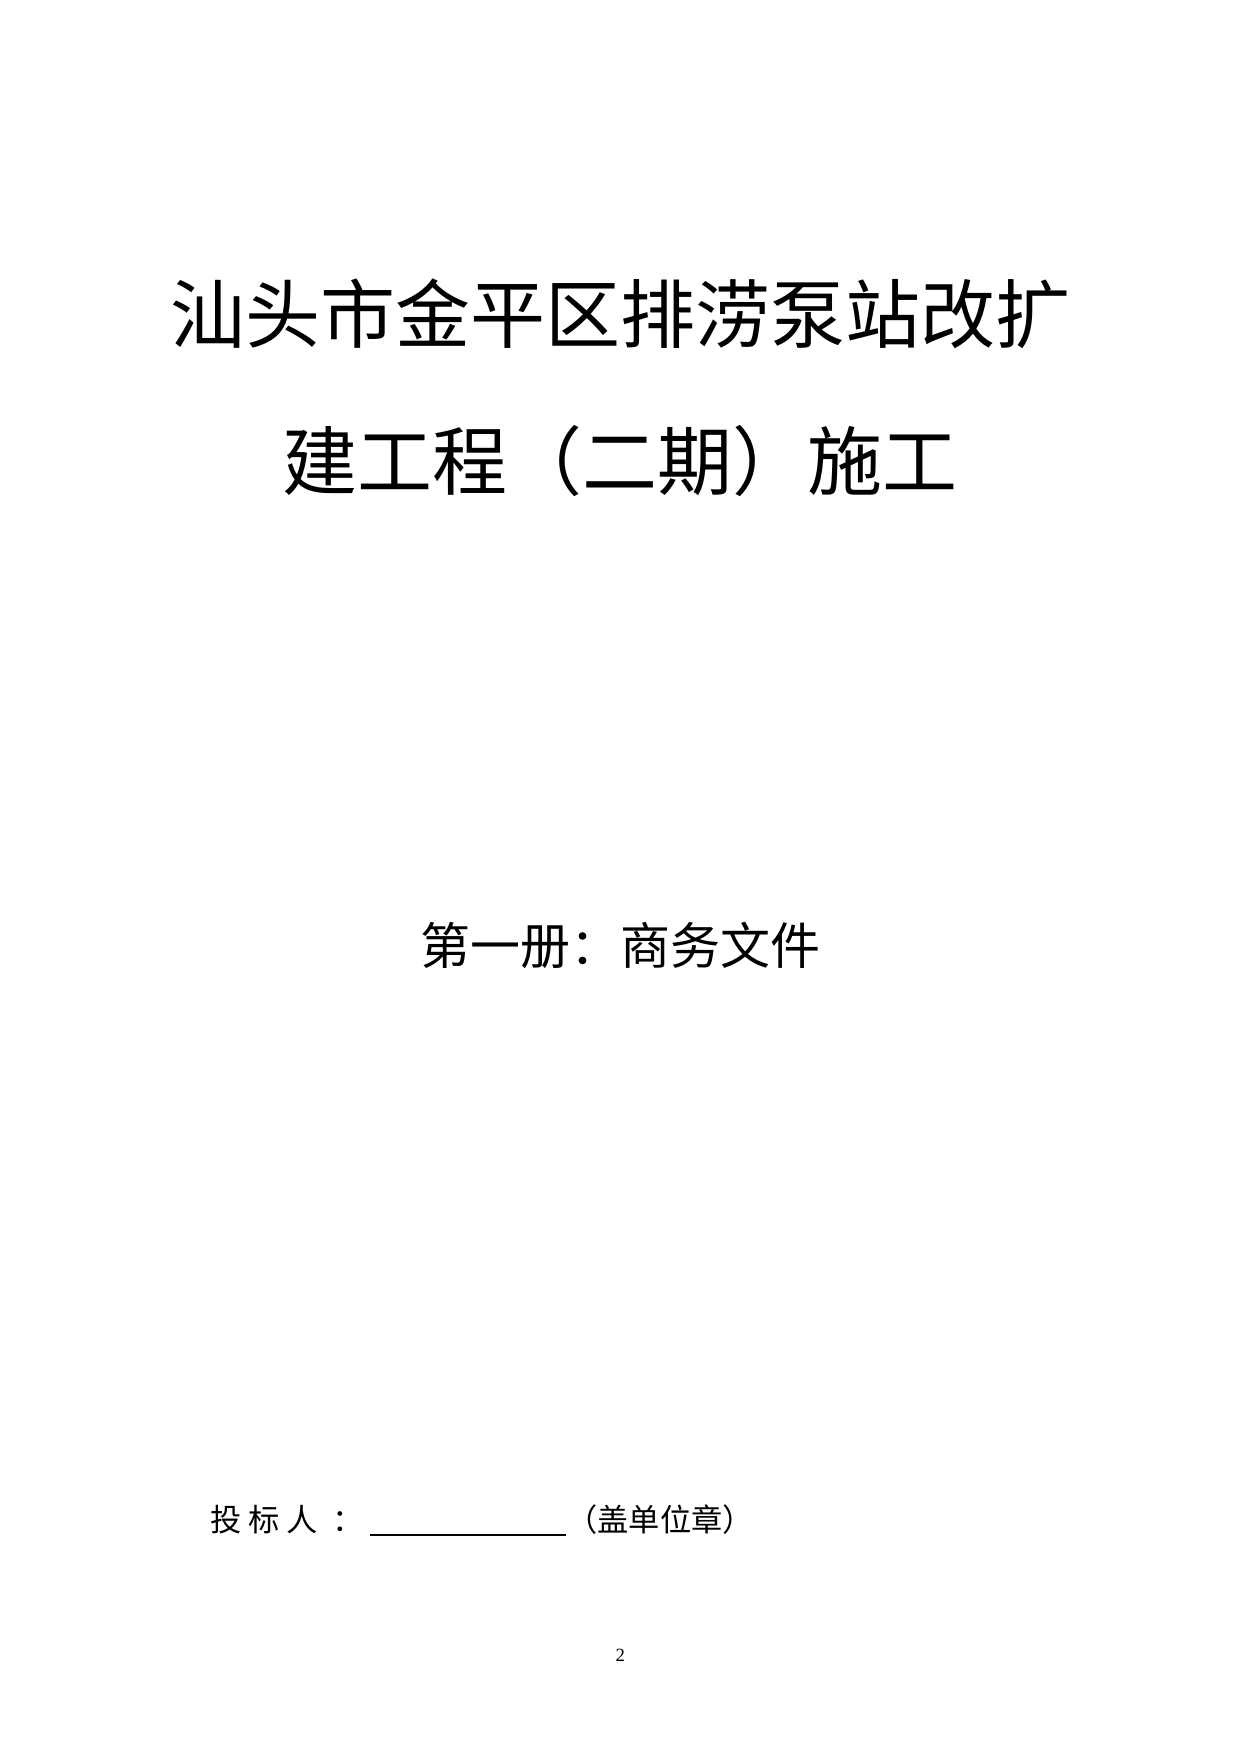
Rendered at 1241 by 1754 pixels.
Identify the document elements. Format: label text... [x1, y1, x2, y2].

text 投 标 人 ： （盖单位章） [148, 1495, 1092, 1540]
text 汕头市金平区排涝泵站改扩建工程（二期）施工 [148, 256, 1092, 511]
text 第一册：商务文件 [148, 906, 1092, 979]
